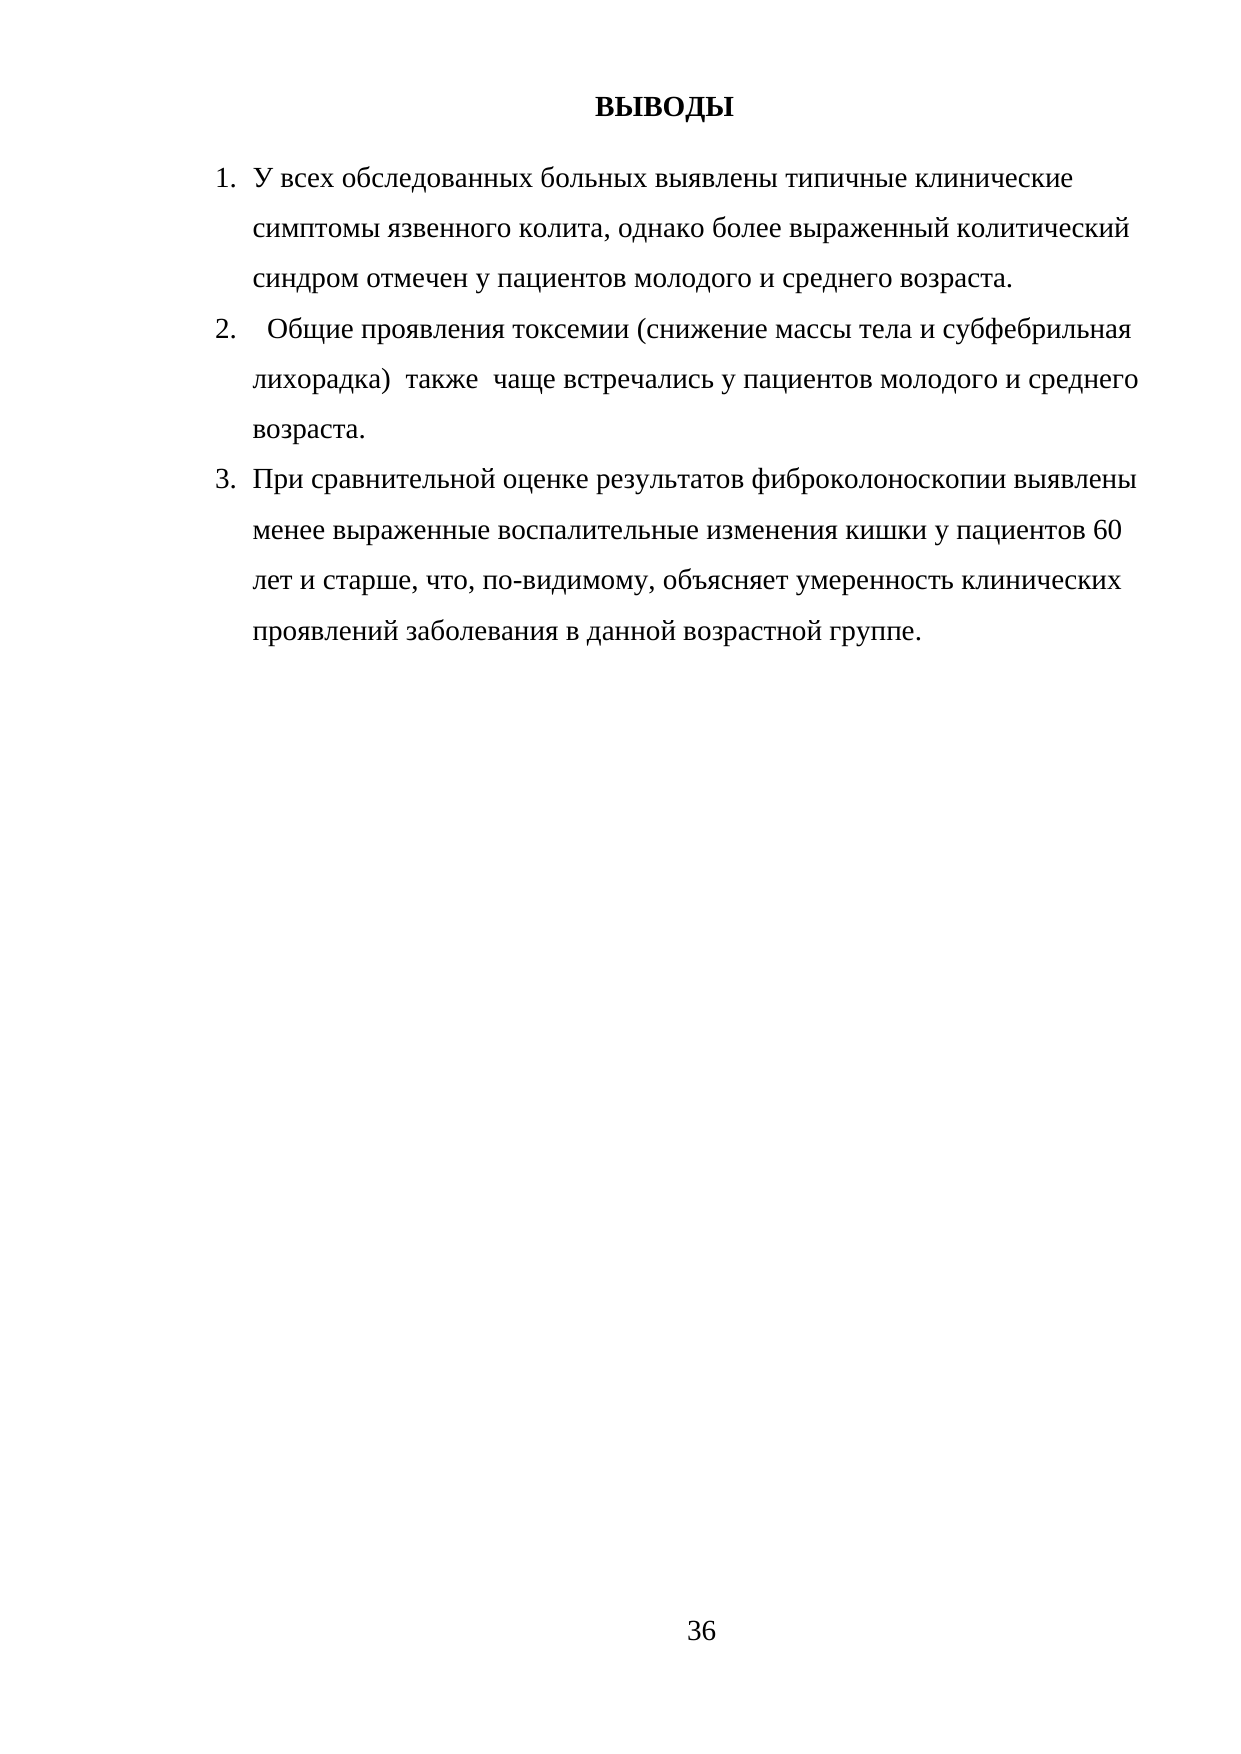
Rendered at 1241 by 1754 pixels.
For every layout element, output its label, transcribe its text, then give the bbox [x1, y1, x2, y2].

list Общие проявления токсемии (снижение массы тела и субфебрильная лихорадка) также чаще встречались у пациентов молодого и среднего возраста. [215, 311, 1152, 445]
text ВЫВОДЫ [177, 89, 1152, 122]
list У всех обследованных больных выявлены типичные клинические симптомы язвенного колита, однако более выраженный колитический синдром отмечен у пациентов молодого и среднего возраста. [215, 160, 1152, 294]
list При сравнительной оценке результатов фиброколоноскопии выявлены менее выраженные воспалительные изменения кишки у пациентов 60 лет и старше, что, по-видимому, объясняет умеренность клинических проявлений заболевания в данной возрастной группе. [215, 462, 1152, 646]
